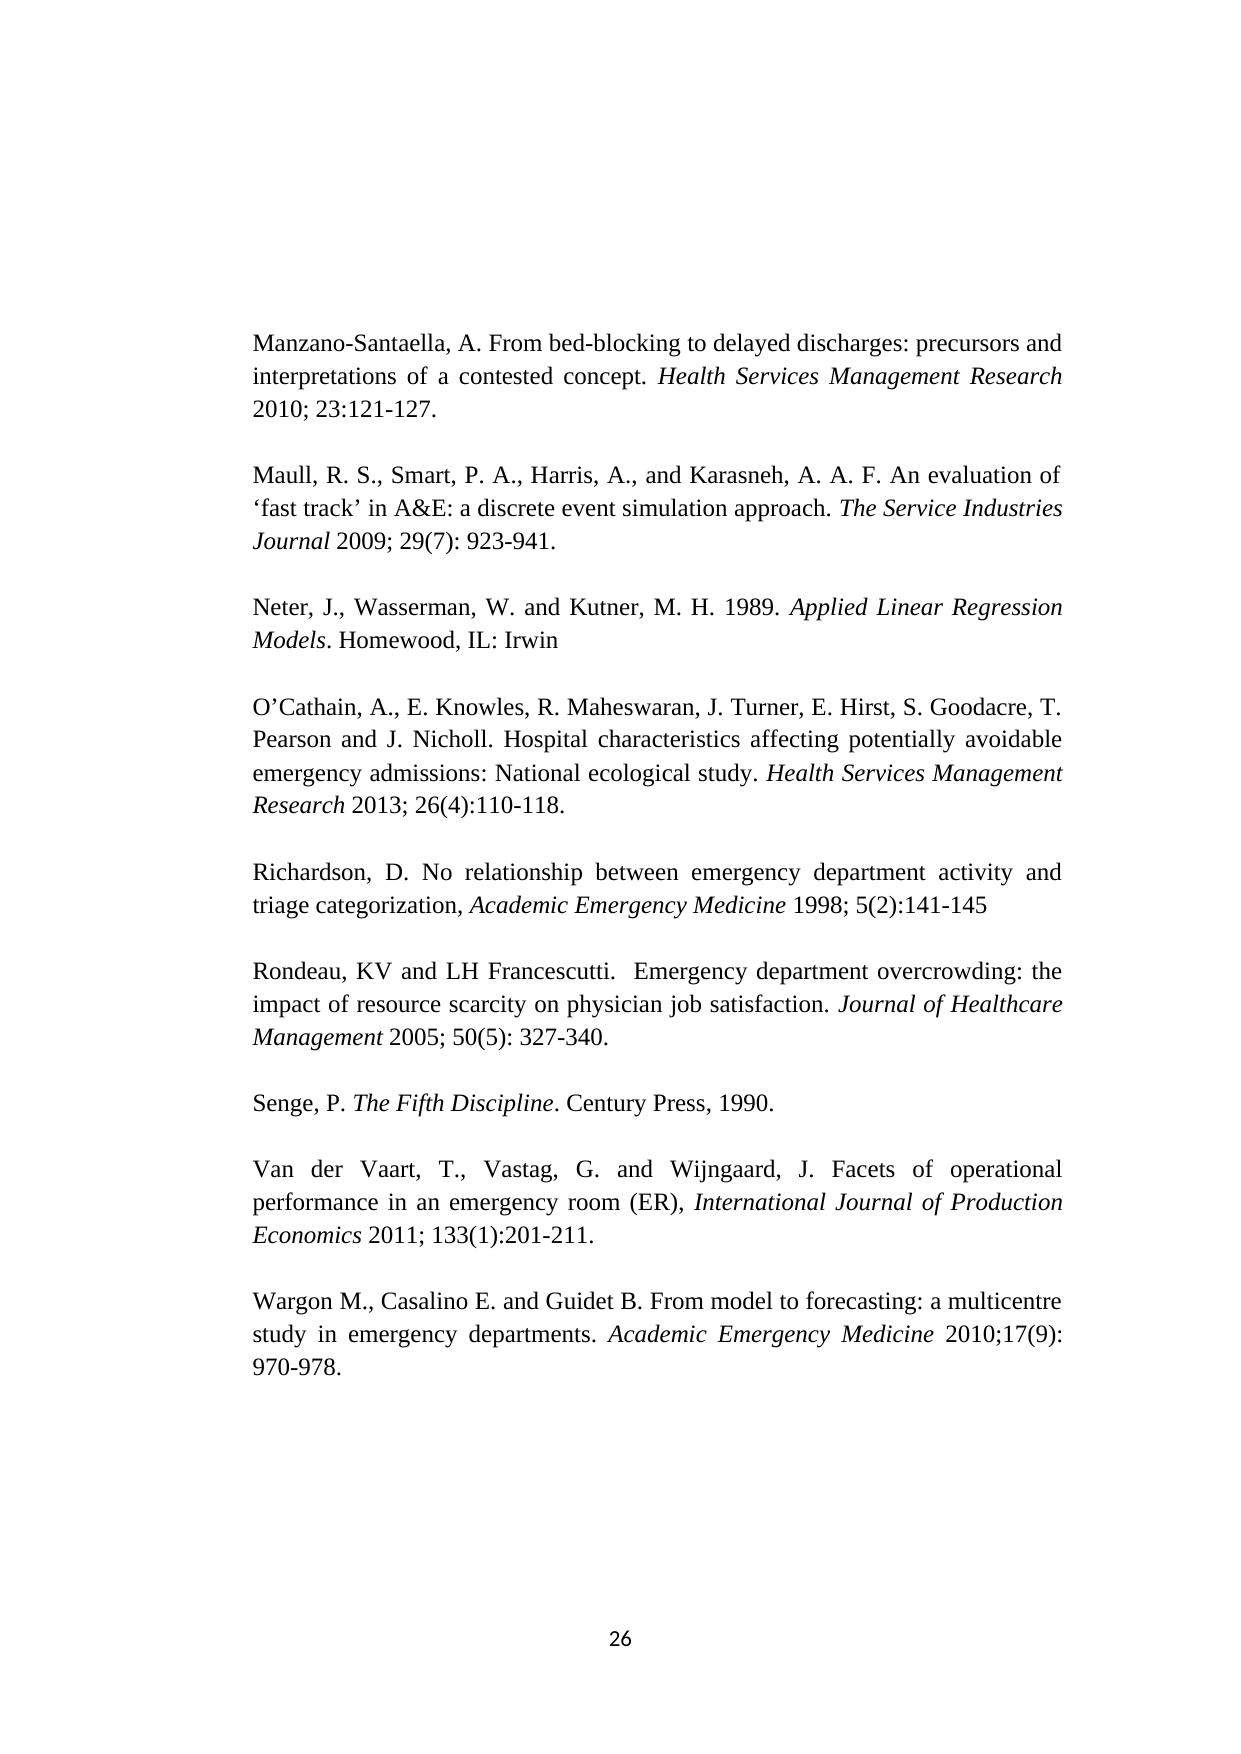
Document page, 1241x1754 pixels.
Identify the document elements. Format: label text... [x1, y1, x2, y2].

list Rondeau, KV and LH Francescutti. Emergency department overcrowding: the impact of resource scarcity on physician job satisfaction. Journal of Healthcare Management 2005; 50(5): 327-340. [252, 956, 1063, 1051]
list Manzano-Santaella, A. From bed-blocking to delayed discharges: precursors and interpretations of a contested concept. Health Services Management Research 2010; 23:121-127. [252, 328, 1063, 423]
list Van der Vaart, T., Vastag, G. and Wijngaard, J. Facets of operational performance in an emergency room (ER), International Journal of Production Economics 2011; 133(1):201-211. [252, 1154, 1063, 1249]
list Richardson, D. No relationship between emergency department activity and triage categorization, Academic Emergency Medicine 1998; 5(2):141-145 [252, 857, 1063, 918]
list Maull, R. S., Smart, P. A., Harris, A., and Karasneh, A. A. F. An evaluation of ‘fast track’ in A&E: a discrete event simulation approach. The Service Industries Journal 2009; 29(7): 923-941. [252, 460, 1063, 555]
list Neter, J., Wasserman, W. and Kutner, M. H. 1989. Applied Linear Regression Models. Homewood, IL: Irwin [252, 592, 1063, 654]
list O’Cathain, A., E. Knowles, R. Maheswaran, J. Turner, E. Hirst, S. Goodacre, T. Pearson and J. Nicholl. Hospital characteristics affecting potentially avoidable emergency admissions: National ecological study. Health Services Management Research 2013; 26(4):110-118. [252, 692, 1063, 819]
list Wargon M., Casalino E. and Guidet B. From model to forecasting: a multicentre study in emergency departments. Academic Emergency Medicine 2010;17(9): 970-978. [252, 1286, 1063, 1381]
list Senge, P. The Fifth Discipline. Century Press, 1990. [252, 1088, 1063, 1117]
